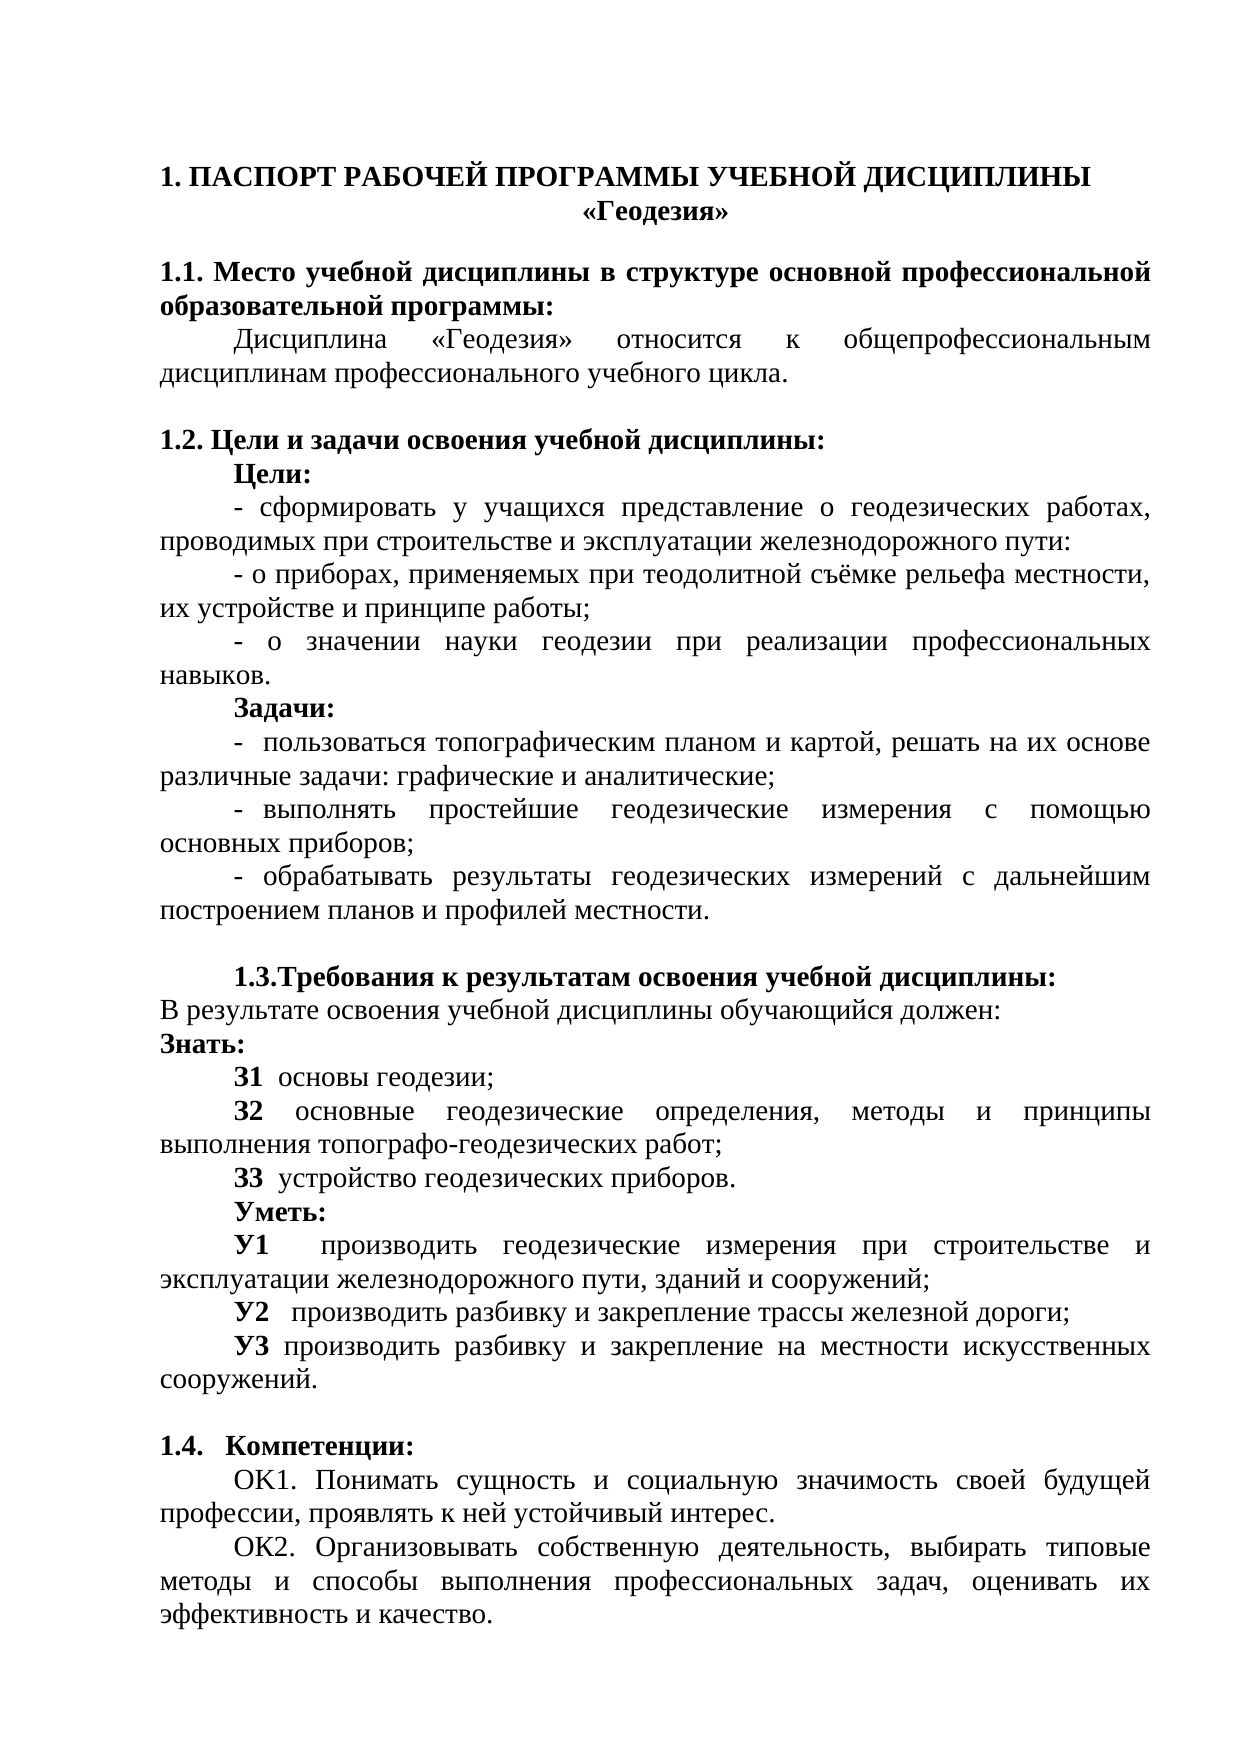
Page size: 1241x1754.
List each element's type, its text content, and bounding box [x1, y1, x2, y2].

text Задачи: [159, 691, 1152, 724]
text З2 основные геодезические определения, методы и принципы выполнения топографо-геодезических работ; [159, 1093, 1152, 1160]
text Знать: [159, 1026, 1152, 1059]
text В результате освоения учебной дисциплины обучающийся должен: [159, 992, 1152, 1026]
text 1.2. Цели и задачи освоения учебной дисциплины: [159, 422, 1152, 456]
text Цели: [159, 456, 1152, 489]
text 1.3.Требования к результатам освоения учебной дисциплины: [159, 959, 1152, 992]
text У3 производить разбивку и закрепление на местности искусственных сооружений. [159, 1328, 1152, 1395]
subtitle «Геодезия» [159, 193, 1152, 226]
text OK1. Понимать сущность и социальную значимость своей будущей профессии, проявлять к ней устойчивый интерес. [159, 1462, 1152, 1529]
subtitle 1.1. Место учебной дисциплины в структуре основной профессиональной образовательной программы: [159, 254, 1152, 322]
list выполнять простейшие геодезические измерения с помощью основных приборов; [159, 791, 1152, 858]
text З3 устройство геодезических приборов. [159, 1160, 1152, 1194]
text 1.4. Компетенции: [159, 1428, 1152, 1462]
subtitle 1. ПАСПОРТ РАБОЧЕЙ ПРОГРАММЫ УЧЕБНОЙ ДИСЦИПЛИНЫ [159, 159, 1152, 193]
text - о значении науки геодезии при реализации профессиональных навыков. [159, 623, 1152, 691]
text У2 производить разбивку и закрепление трассы железной дороги; [159, 1294, 1152, 1328]
text - сформировать у учащихся представление о геодезических работах, проводимых при строительстве и эксплуатации железнодорожного пути: [159, 489, 1152, 556]
list пользоваться топографическим планом и картой, решать на их основе различные задачи: графические и аналитические; [159, 724, 1152, 791]
list обрабатывать результаты геодезических измерений с дальнейшим построением планов и профилей местности. [159, 858, 1152, 925]
text З1 основы геодезии; [159, 1059, 1152, 1093]
text Уметь: [159, 1194, 1152, 1227]
text ОК2. Организовывать собственную деятельность, выбирать типовые методы и способы выполнения профессиональных задач, оценивать их эффективность и качество. [159, 1529, 1152, 1630]
text - о приборах, применяемых при теодолитной съёмке рельефа местности, их устройстве и принципе работы; [159, 556, 1152, 623]
text У1 производить геодезические измерения при строительстве и эксплуатации железнодорожного пути, зданий и сооружений; [159, 1227, 1152, 1294]
text Дисциплина «Геодезия» относится к общепрофессиональным дисциплинам профессионального учебного цикла. [159, 322, 1152, 389]
